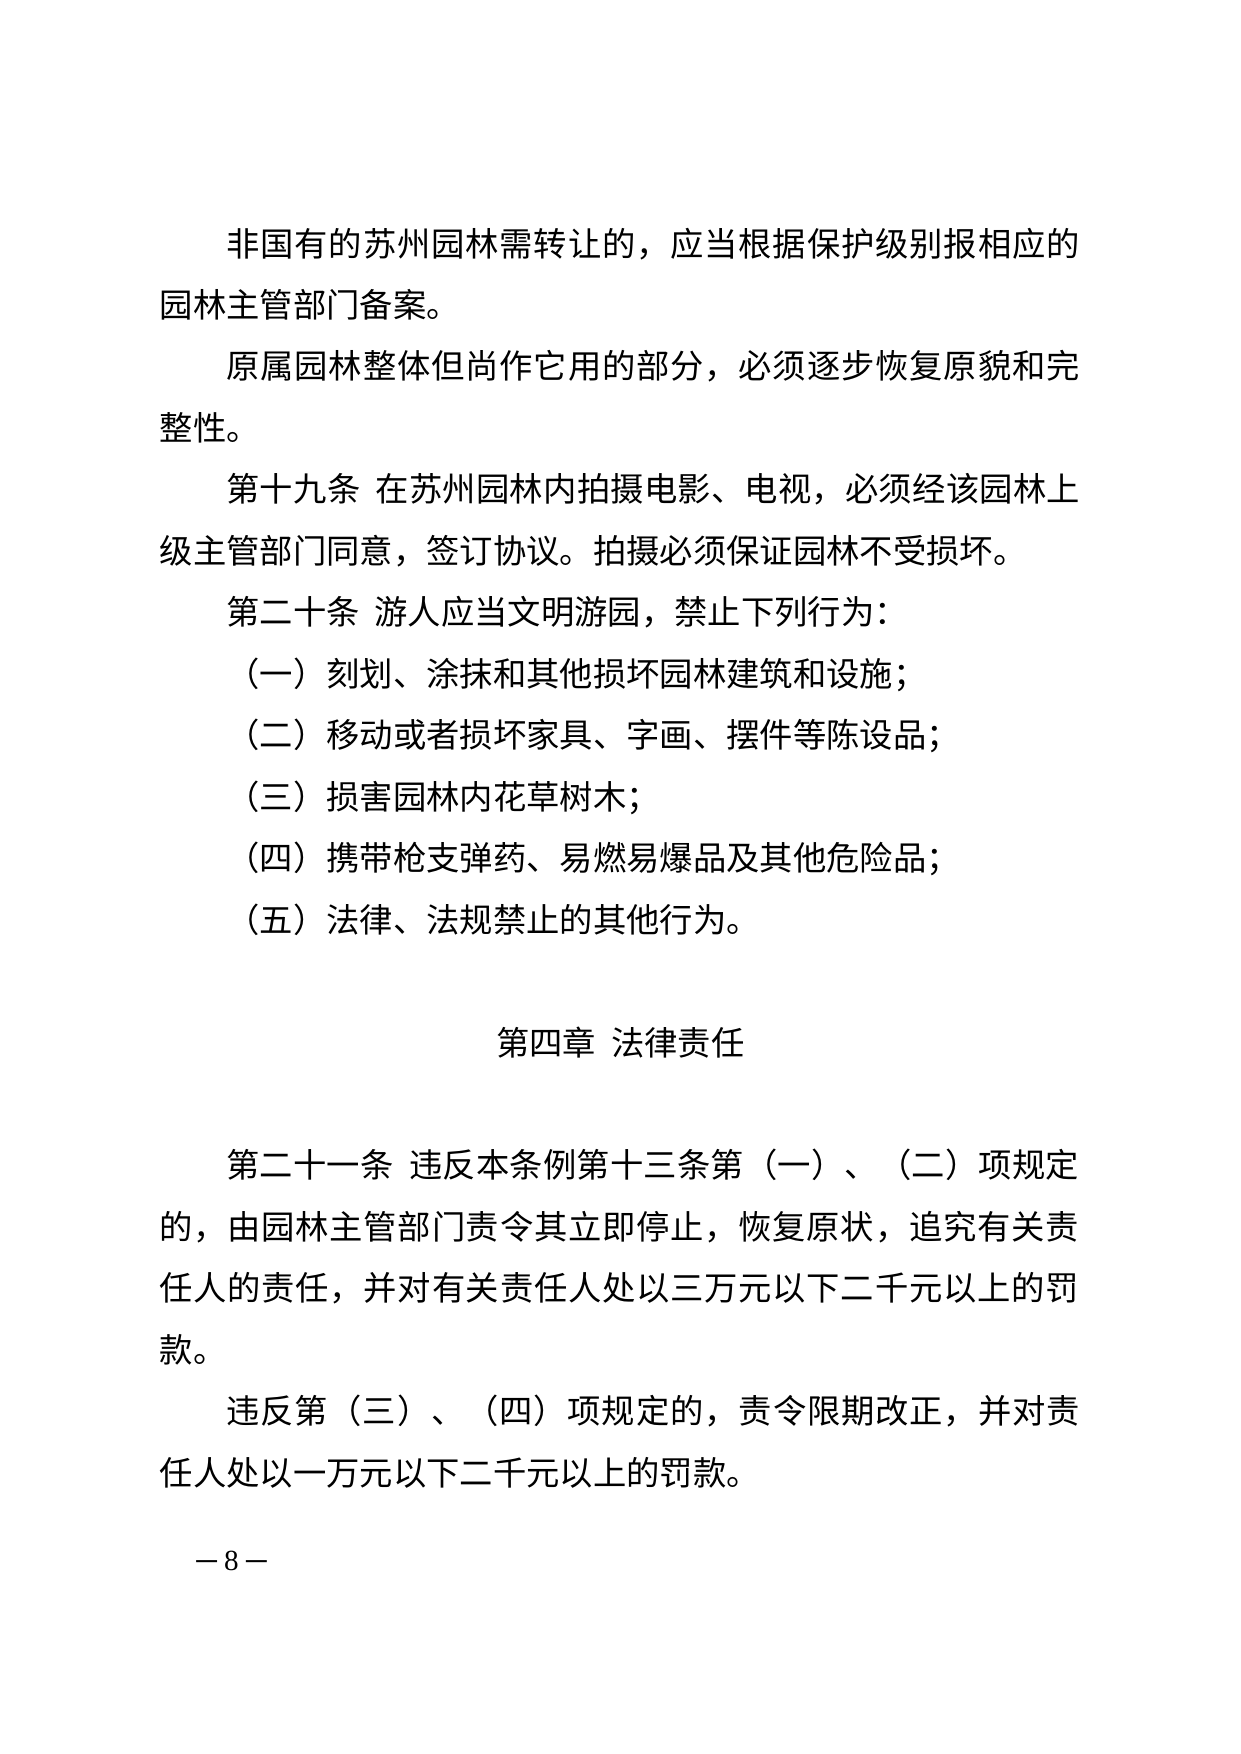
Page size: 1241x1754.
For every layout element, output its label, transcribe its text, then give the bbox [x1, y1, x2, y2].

text 非国有的苏州园林需转让的，应当根据保护级别报相应的园林主管部门备案。 [159, 207, 1081, 330]
text 违反第（三）、（四）项规定的，责令限期改正，并对责任人处以一万元以下二千元以上的罚款。 [159, 1374, 1081, 1497]
text 原属园林整体但尚作它用的部分，必须逐步恢复原貌和完整性。 [159, 330, 1081, 453]
text 第十九条 在苏州园林内拍摄电影、电视，必须经该园林上级主管部门同意，签订协议。拍摄必须保证园林不受损坏。 [159, 453, 1081, 576]
text （一）刻划、涂抹和其他损坏园林建筑和设施； [159, 637, 1081, 698]
text 第二十一条 违反本条例第十三条第（一）、（二）项规定的，由园林主管部门责令其立即停止，恢复原状，追究有关责任人的责任，并对有关责任人处以三万元以下二千元以上的罚款。 [159, 1129, 1081, 1374]
text （五）法律、法规禁止的其他行为。 [159, 883, 1081, 944]
text （三）损害园林内花草树木； [159, 760, 1081, 821]
text （二）移动或者损坏家具、字画、摆件等陈设品； [159, 698, 1081, 760]
text 第四章 法律责任 [159, 1006, 1081, 1067]
text （四）携带枪支弹药、易燃易爆品及其他危险品； [159, 821, 1081, 883]
text 第二十条 游人应当文明游园，禁止下列行为： [159, 576, 1081, 637]
